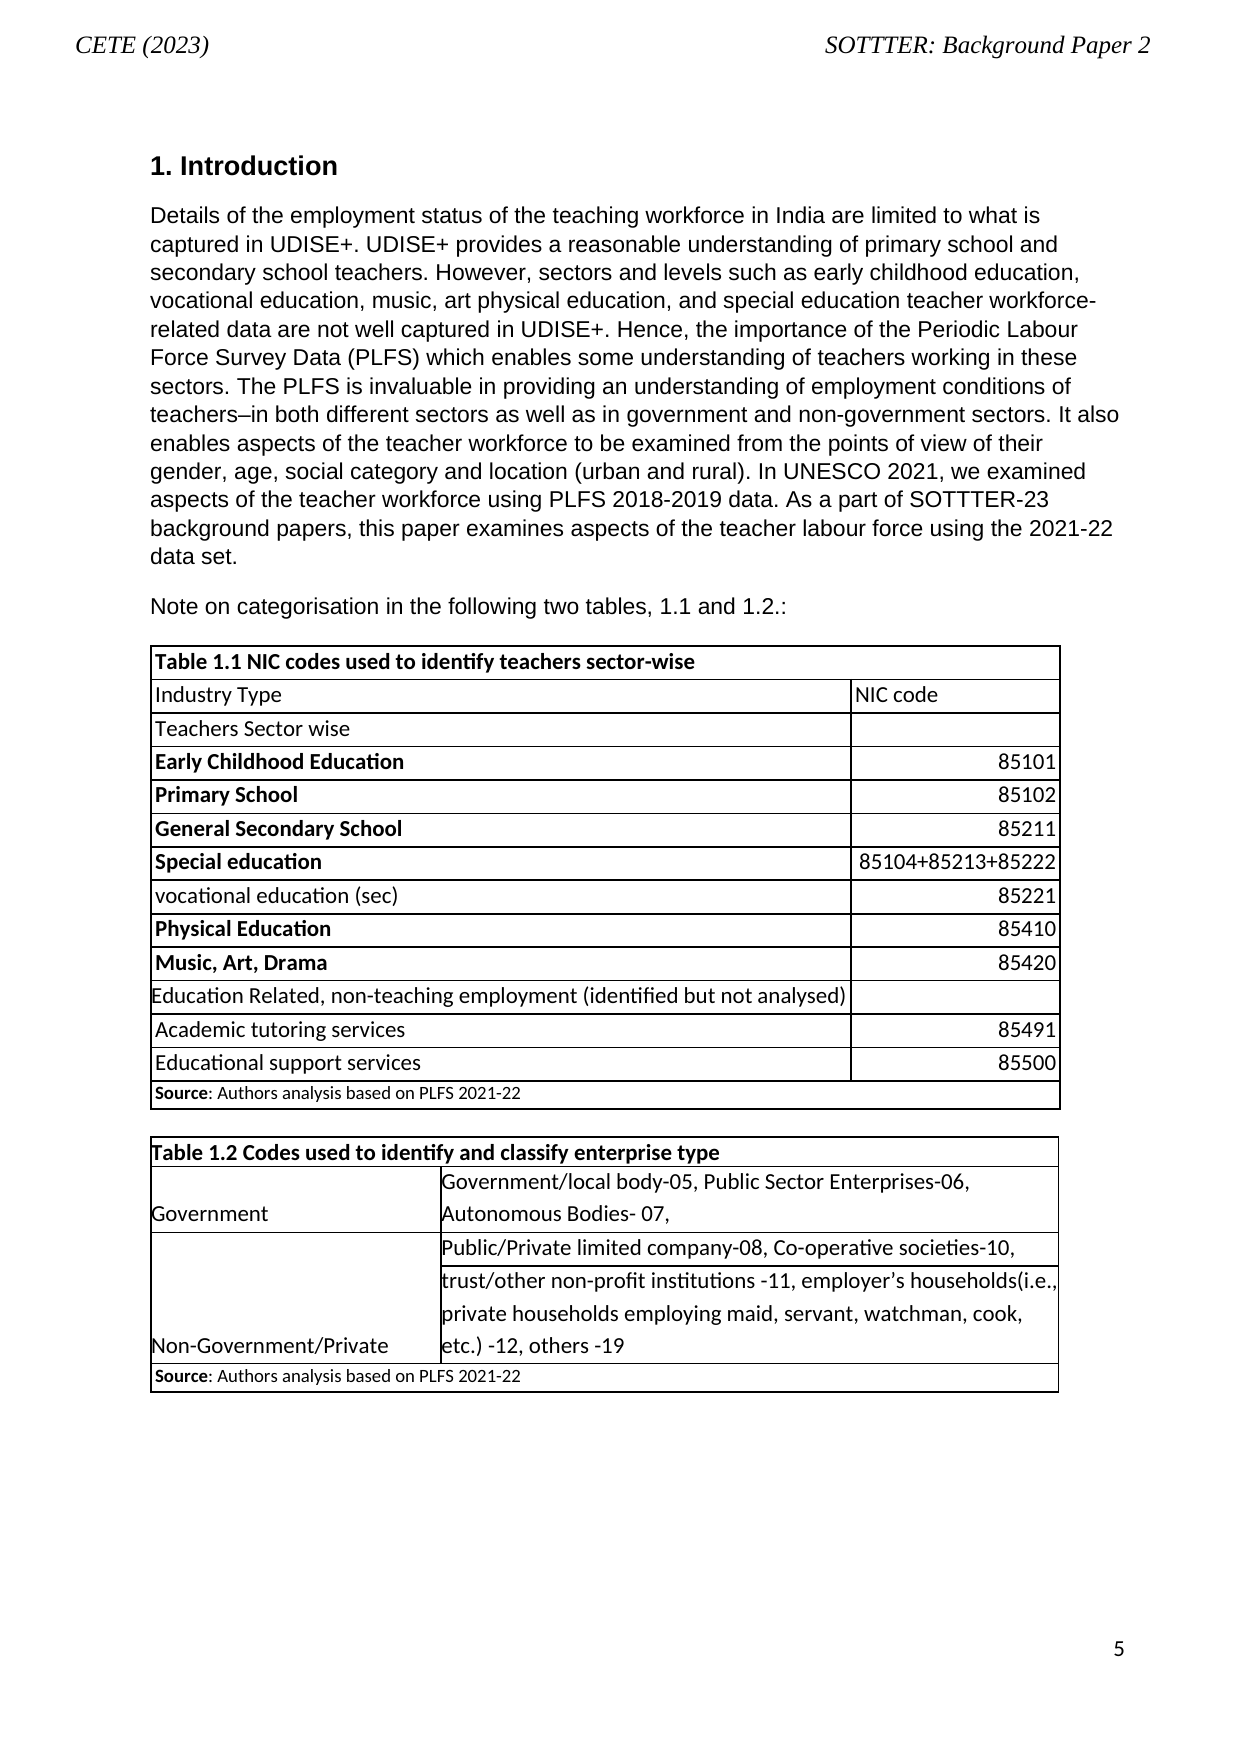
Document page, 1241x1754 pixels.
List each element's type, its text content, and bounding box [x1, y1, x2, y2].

table_cell Physical Education [152, 915, 850, 946]
table_cell 85410 [852, 915, 1059, 946]
table_cell 85500 [852, 1048, 1059, 1080]
table_cell Government/local body-05, Public Sector Enterprises-06, Autonomous Bodies- 07, [442, 1167, 1058, 1231]
table_cell vocational education (sec) [152, 881, 850, 913]
table_header Table 1.2 Codes used to identify and classify enterprise type [152, 1138, 1058, 1166]
table_cell Primary School [152, 781, 850, 812]
table_cell 85102 [852, 781, 1059, 812]
table_cell Early Childhood Education [152, 747, 850, 779]
table_cell 85101 [852, 747, 1059, 779]
table_cell Teachers Sector wise [152, 714, 850, 746]
subtitle 1. Introduction [150, 150, 1124, 181]
table_cell Music, Art, Drama [152, 948, 850, 980]
table_cell Special education [152, 848, 850, 879]
table_cell General Secondary School [152, 814, 850, 846]
table_cell 85221 [852, 881, 1059, 913]
text Note on categorisation in the following two tables, 1.1 and 1.2.: [150, 593, 1124, 619]
table_cell Industry Type [152, 680, 850, 712]
table_cell Government [152, 1167, 440, 1231]
table_cell Academic tutoring services [152, 1015, 850, 1047]
table_cell Source: Authors analysis based on PLFS 2021-22 [152, 1364, 1058, 1391]
table_cell 85491 [852, 1015, 1059, 1047]
table_cell 85420 [852, 948, 1059, 980]
table_header Table 1.1 NIC codes used to identify teachers sector-wise [152, 647, 1059, 679]
table_cell 85104+85213+85222 [852, 848, 1059, 879]
table_cell Public/Private limited company-08, Co-operative societies-10, [442, 1233, 1058, 1265]
table_cell [852, 981, 1059, 1013]
table_cell NIC code [852, 680, 1059, 712]
table_cell trust/other non-profit institutions -11, employer’s households(i.e., private households employing maid, servant, watchman, cook, etc.) -12, others -19 [442, 1267, 1058, 1363]
table_cell Education Related, non-teaching employment (identified but not analysed) [152, 981, 850, 1013]
table_cell [852, 714, 1059, 746]
text Details of the employment status of the teaching workforce in India are limited to what is captured in UDISE+. UDISE+ provides a reasonable understanding of primary school and secondary school teachers. However, sectors and levels such as early childhood education, vocational education, music, art physical education, and special education teacher workforce-related data are not well captured in UDISE+. Hence, the importance of the Periodic Labour Force Survey Data (PLFS) which enables some understanding of teachers working in these sectors. The PLFS is invaluable in providing an understanding of employment conditions of teachers–in both different sectors as well as in government and non-government sectors. It also enables aspects of the teacher workforce to be examined from the points of view of their gender, age, social category and location (urban and rural). In UNESCO 2021, we examined aspects of the teacher workforce using PLFS 2018-2019 data. As a part of SOTTTER-23 background papers, this paper examines aspects of the teacher labour force using the 2021-22 data set. [150, 202, 1124, 570]
table_cell Source: Authors analysis based on PLFS 2021-22 [152, 1082, 1059, 1108]
table_cell Educational support services [152, 1048, 850, 1080]
table_cell 85211 [852, 814, 1059, 846]
table_cell Non-Government/Private [152, 1233, 440, 1363]
